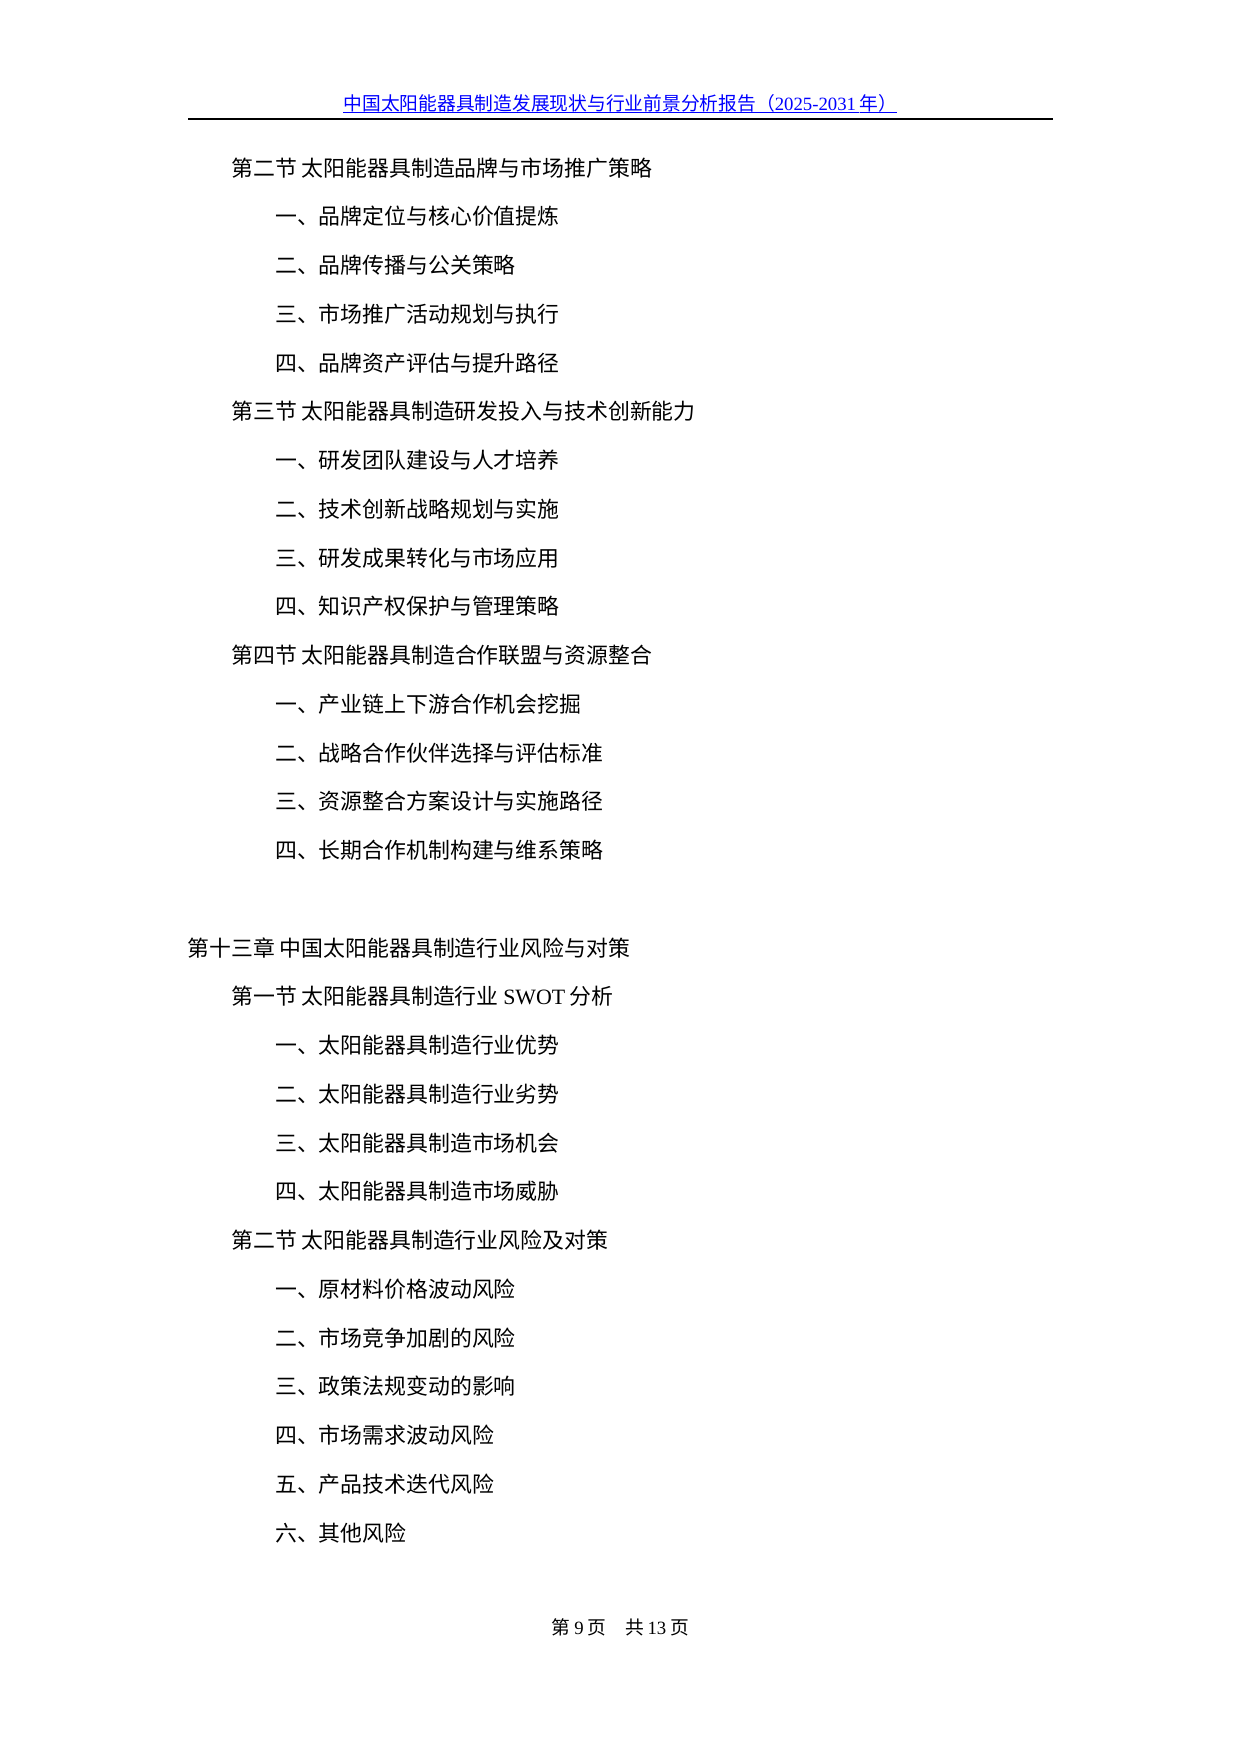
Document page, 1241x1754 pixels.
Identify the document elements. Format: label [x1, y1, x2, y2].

text [187, 150, 1053, 1548]
